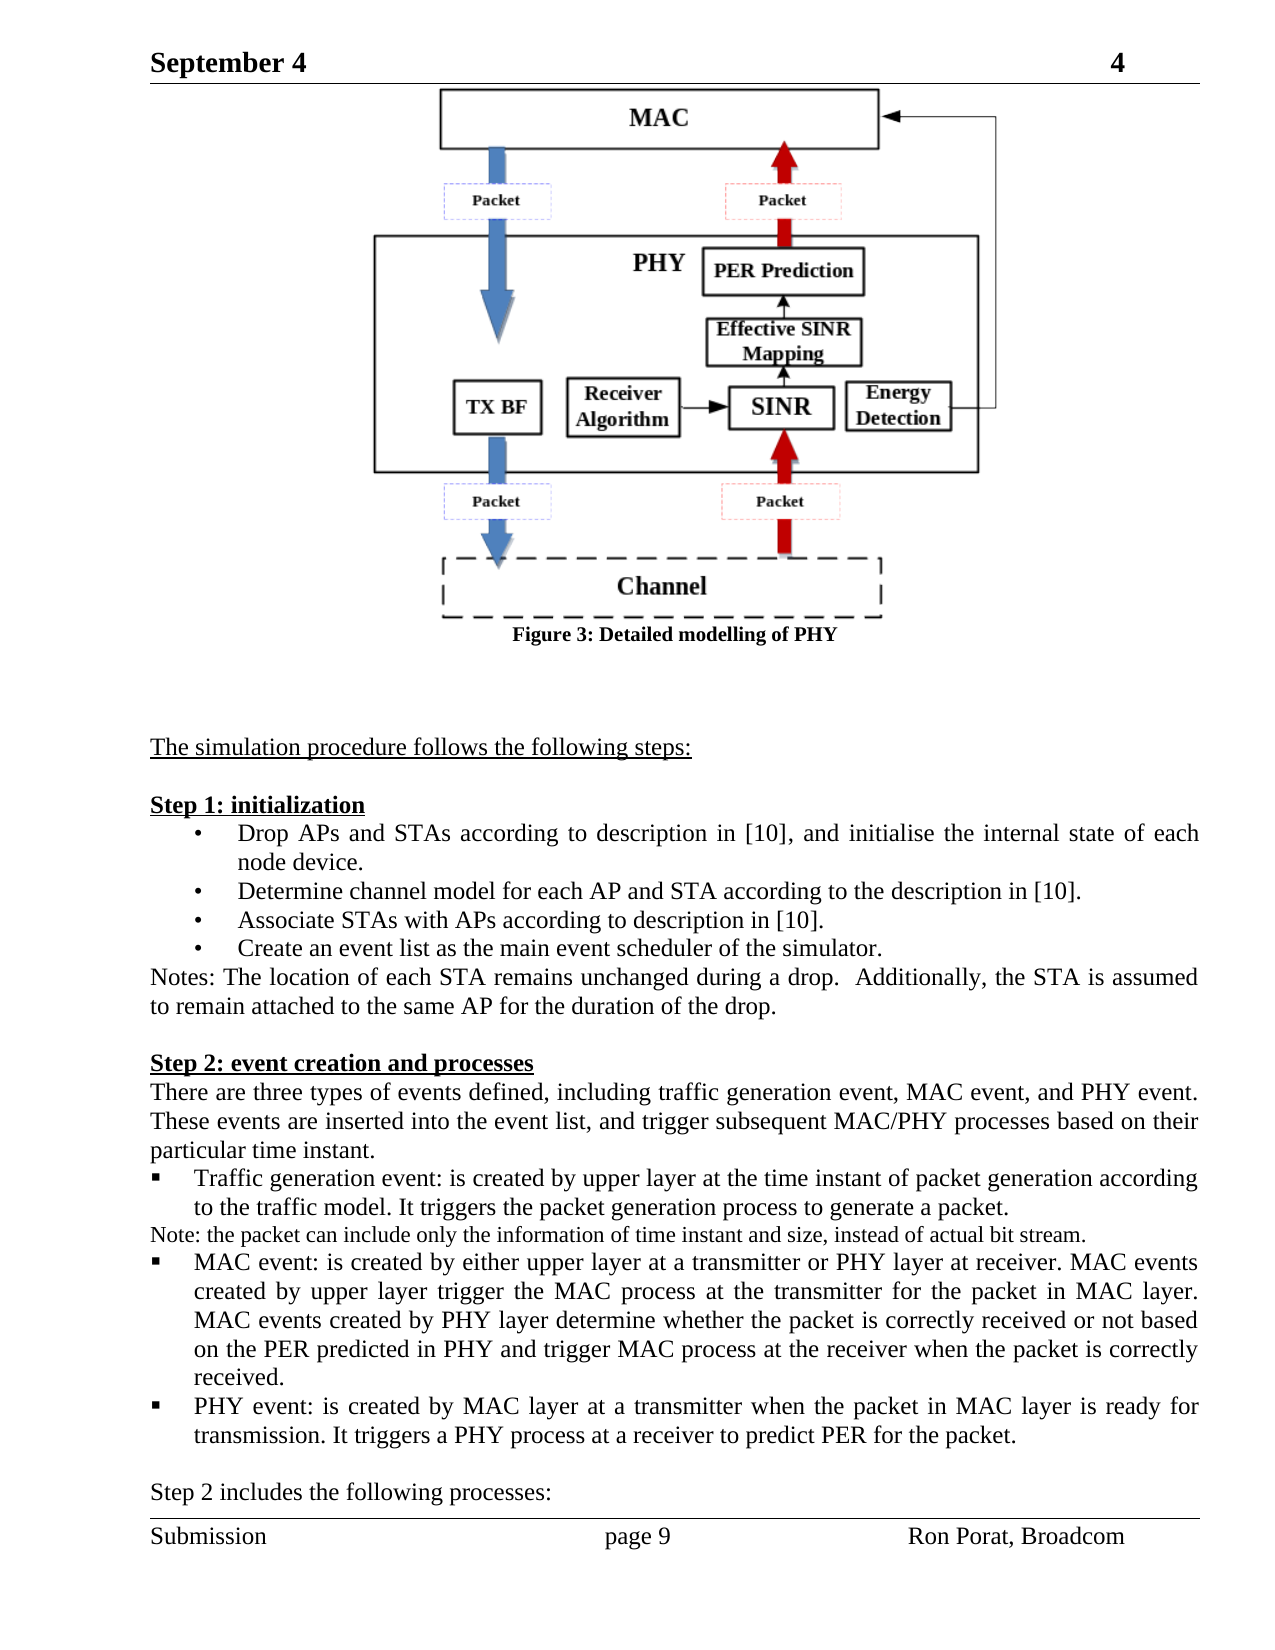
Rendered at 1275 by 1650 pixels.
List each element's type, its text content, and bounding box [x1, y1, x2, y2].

list Drop APs and STAs according to description in [10], and initialise the internal state of each node device. [194, 818, 1200, 876]
text The simulation procedure follows the following steps: [150, 732, 1200, 761]
subtitle Step 2: event creation and processes [150, 1048, 1200, 1077]
list Associate STAs with APs according to description in [10]. [194, 905, 1200, 933]
list Create an event list as the main event scheduler of the simulator. [194, 933, 1200, 962]
text Note: the packet can include only the information of time instant and size, instead of actual bit stream. [150, 1221, 1200, 1247]
text Figure 3: Detailed modelling of PHY [150, 622, 1200, 646]
list MAC event: is created by either upper layer at a transmitter or PHY layer at receiver. MAC events created by upper layer trigger the MAC process at the transmitter for the packet in MAC layer. MAC events created by PHY layer determine whether the packet is correctly received or not based on the PER predicted in PHY and trigger MAC process at the receiver when the packet is correctly received. [150, 1247, 1200, 1391]
subtitle Step 1: initialization [150, 790, 1200, 818]
text Notes: The location of each STA remains unchanged during a drop. Additionally, the STA is assumed to remain attached to the same AP for the duration of the drop. [150, 962, 1200, 1020]
text There are three types of events defined, including traffic generation event, MAC event, and PHY event. These events are inserted into the event list, and trigger subsequent MAC/PHY processes based on their particular time instant. [150, 1077, 1200, 1163]
list Determine channel model for each AP and STA according to the description in [10]. [194, 876, 1200, 905]
text Step 2 includes the following processes: [150, 1477, 1200, 1506]
list Traffic generation event: is created by upper layer at the time instant of packet generation according to the traffic model. It triggers the packet generation process to generate a packet. [150, 1163, 1200, 1221]
list PHY event: is created by MAC layer at a transmitter when the packet in MAC layer is ready for transmission. It triggers a PHY process at a receiver to predict PER for the packet. [150, 1391, 1200, 1449]
